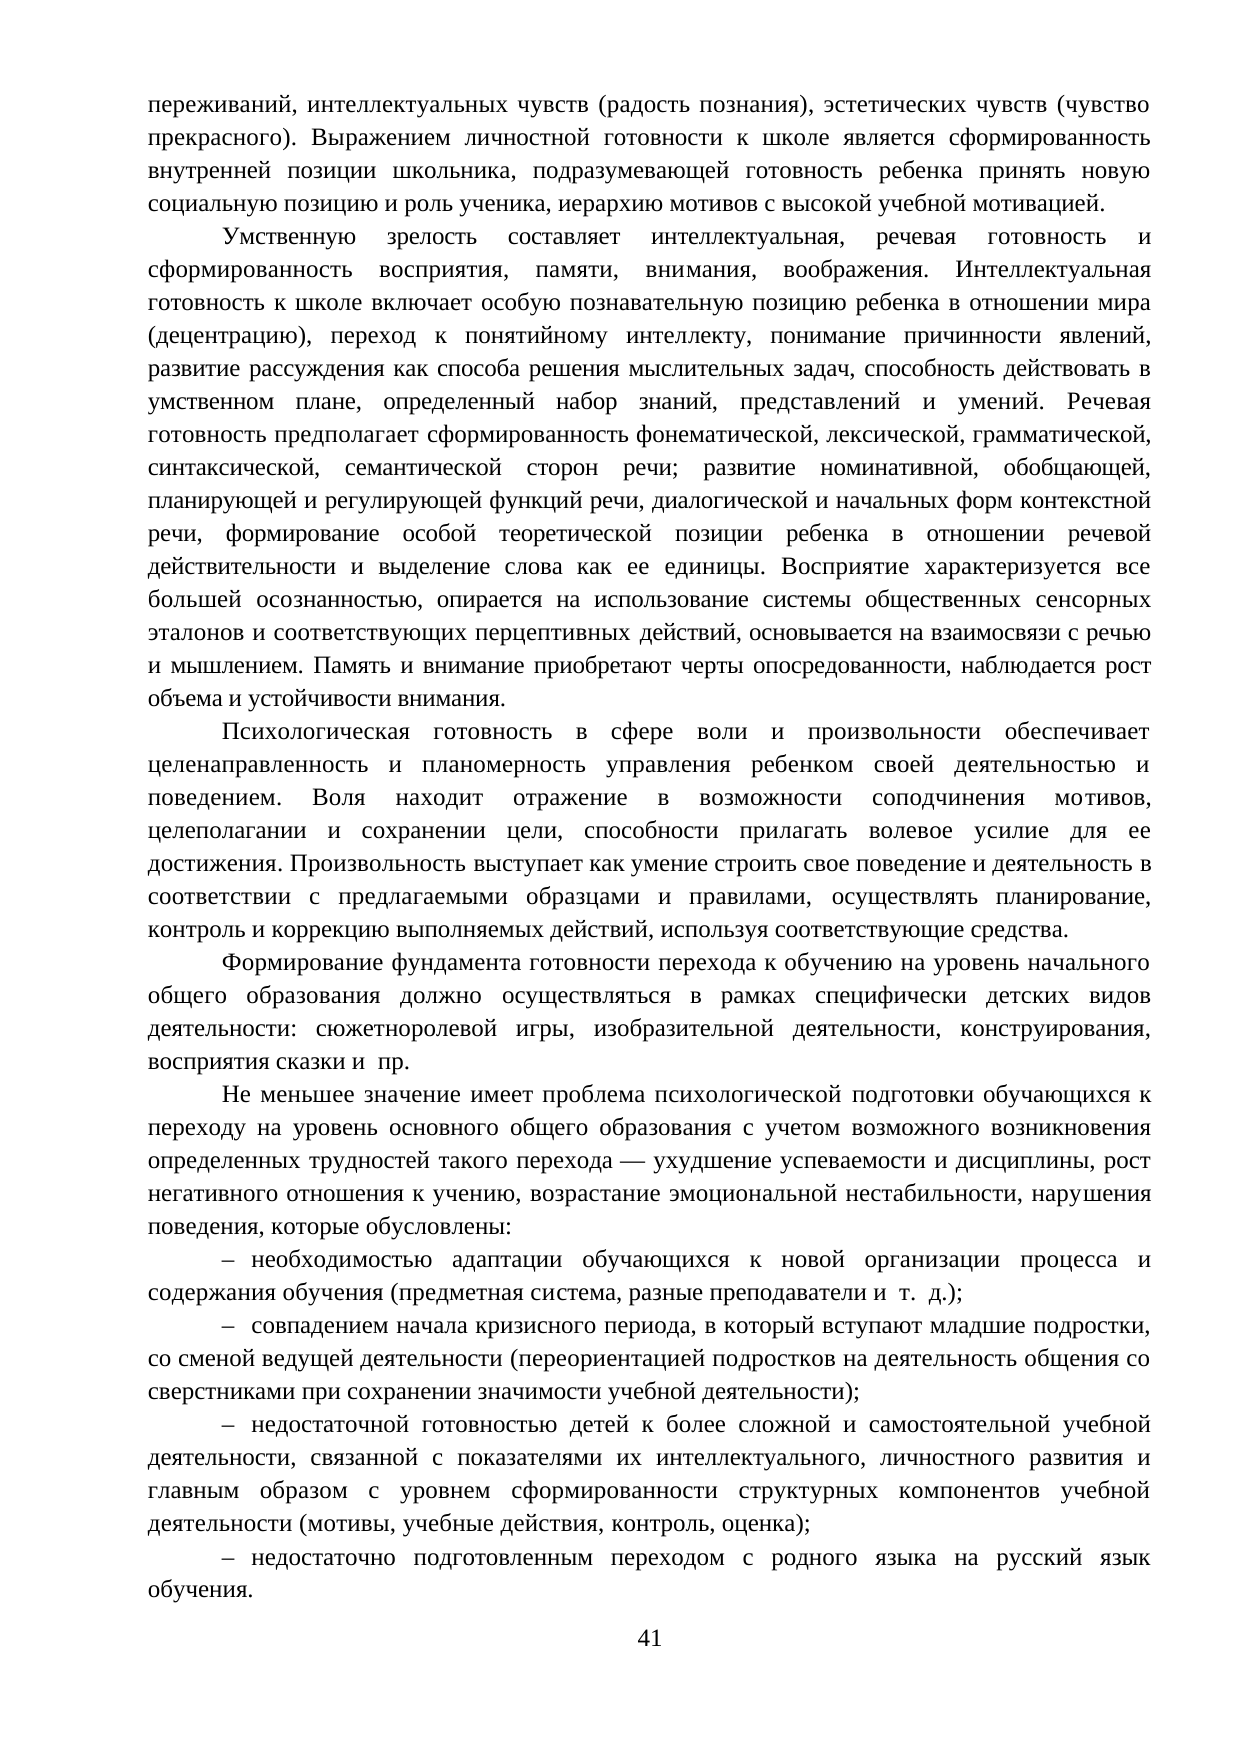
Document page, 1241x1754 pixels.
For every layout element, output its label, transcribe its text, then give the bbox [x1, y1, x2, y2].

text Формирование фундамента готовности перехода к обучению на уровень начального общего образования должно осуществляться в рамках специфически детских видов деятельности: сюжетно­ролевой игры, изобразительной деятельности, конструирования, восприятия сказки и пр. [148, 947, 1152, 1075]
list необходимостью адаптации обучающихся к новой организации процесса и содержания обучения (предметная система, разные преподаватели и т. д.); [148, 1244, 1152, 1306]
text Умственную зрелость составляет интеллектуальная, речевая готовность и сформированность восприятия, памяти, внимания, воображения. Интеллектуальная готовность к школе включает особую познавательную позицию ребенка в отношении мира (децентрацию), переход к понятийному интеллекту, понимание причинности явлений, развитие рассуждения как способа решения мыслительных задач, способность действовать в умственном плане, определенный набор знаний, представлений и умений. Речевая готовность предполагает сформированность фонематической, лексической, грамматической, синтаксической, семантической сторон речи; развитие номинативной, обобщающей, планирующей и регулирующей функций речи, диалогической и начальных форм контекстной речи, формирование особой теоретической позиции ребенка в отношении речевой действительности и выделение слова как ее единицы. Восприятие характеризуется все большей осознанностью, опирается на использование системы общественных сенсорных эталонов и соответствующих перцептивных действий, основывается на взаимосвязи с речью и мышлением. Память и внимание приобретают черты опосредованности, наблюдается рост объема и устойчивости внимания. [148, 221, 1152, 712]
list совпадением начала кризисного периода, в который вступают младшие подростки, со сменой ведущей деятельности (переориентацией подростков на деятельность общения со сверстниками при сохранении значимости учебной деятельности); [148, 1310, 1152, 1405]
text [148, 89, 1152, 216]
text Не меньшее значение имеет проблема психологической подготовки обучающихся к переходу на уровень основного общего образования с учетом возможного возникновения определенных трудностей такого перехода — ухудшение успеваемости и дисциплины, рост негативного отношения к учению, возрастание эмоциональной нестабильности, нарушения поведения, которые обусловлены: [148, 1079, 1152, 1240]
list недостаточно подготовленным переходом с родного языка на русский язык обучения. [148, 1542, 1152, 1603]
text Психологическая готовность в сфере воли и произвольности обеспечивает целенаправленность и планомерность управления ребенком своей деятельностью и поведением. Воля находит отражение в возможности соподчинения мотивов, целеполагании и сохранении цели, способности прилагать волевое усилие для ее достижения. Произвольность выступает как умение строить свое поведение и деятельность в соответствии с предлагаемыми образцами и правилами, осуществлять планирование, контроль и коррекцию выполняемых действий, используя соответствующие средства. [148, 716, 1152, 943]
list недостаточной готовностью детей к более сложной и самостоятельной учебной деятельности, связанной с показателями их интеллектуального, личностного развития и главным образом с уровнем сформированности структурных компонентов учебной деятельности (мотивы, учебные действия, контроль, оценка); [148, 1409, 1152, 1537]
